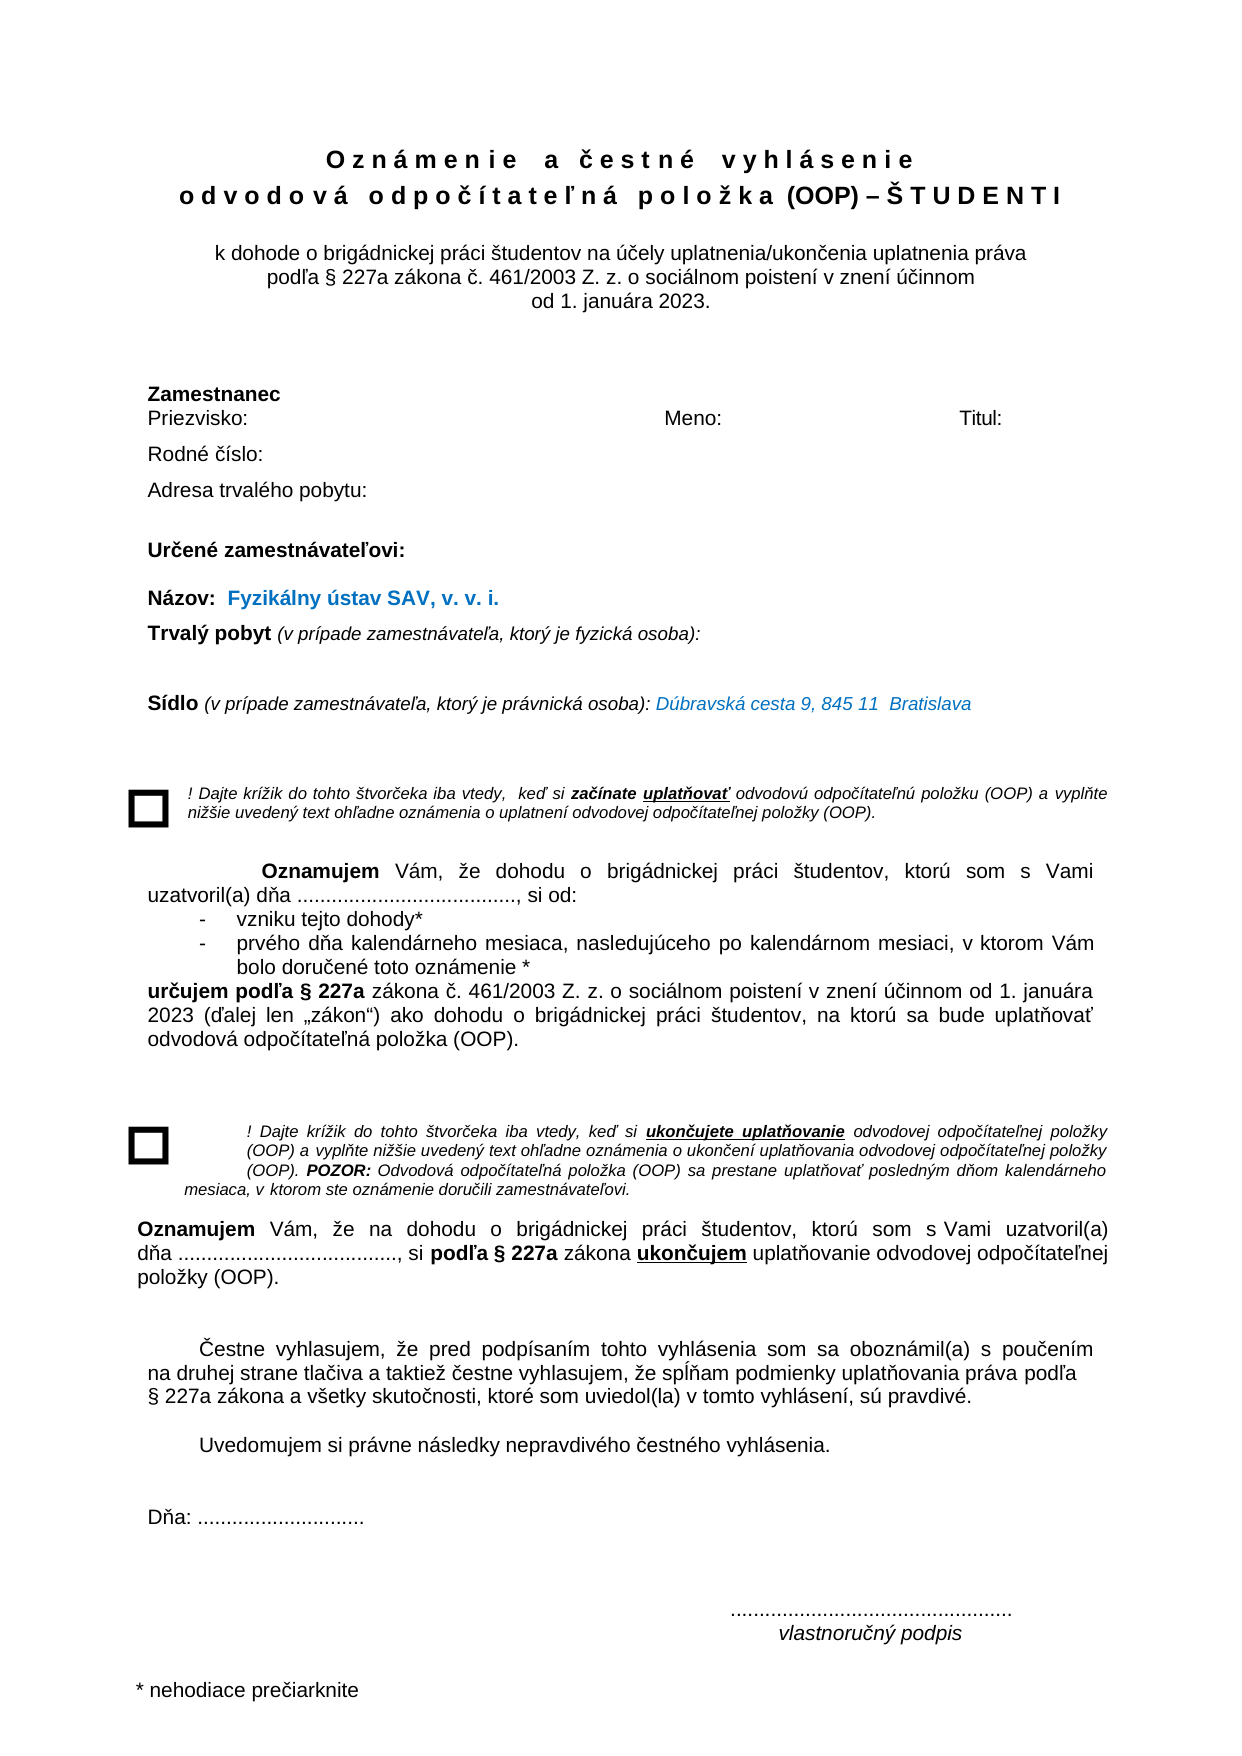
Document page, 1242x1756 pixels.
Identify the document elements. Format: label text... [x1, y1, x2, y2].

subtitle Zamestnanec [147, 382, 1119, 406]
text Oznamujem Vám, že na dohodu o brigádnickej práci študentov, ktorú som s Vami uzatvoril(a) dňa ......................................, si podľa § 227a zákona ukončujem uplatňovanie odvodovej odpočítateľnej položky (OOP). [137, 1218, 1109, 1289]
text k dohode o brigádnickej práci študentov na účely uplatnenia/ukončenia uplatnenia práva podľa § 227a zákona č. 461/2003 Z. z. o sociálnom poistení v znení účinnom [190, 241, 1052, 289]
text Názov: Fyzikálny ústav SAV, v. v. i. [147, 586, 1119, 609]
list prvého dňa kalendárneho mesiaca, nasledujúceho po kalendárnom mesiaci, v ktorom Vám bolo doručené toto oznámenie * [199, 930, 1094, 978]
text ! Dajte krížik do tohto štvorčeka iba vtedy, keď si začínate uplatňovať odvodovú odpočítateľnú položku (OOP) a vyplňte nižšie uvedený text ohľadne oznámenia o uplatnení odvodovej odpočítateľnej položky (OOP). [125, 784, 1109, 822]
text vlastnoručný podpis [691, 1622, 1052, 1646]
text určujem podľa § 227a zákona č. 461/2003 Z. z. o sociálnom poistení v znení účinnom od 1. januára 2023 (ďalej len „zákon“) ako dohodu o brigádnickej práci študentov, na ktorú sa bude uplatňovať odvodová odpočítateľná položka (OOP). [147, 978, 1094, 1050]
text Dňa: ............................. [147, 1504, 1119, 1528]
text Priezvisko: Meno: Titul: Rodné číslo: [147, 406, 1005, 466]
text * nehodiace prečiarknite [136, 1678, 1119, 1702]
picture [125, 1122, 169, 1163]
text Oznamujem Vám, že dohodu o brigádnickej práci študentov, ktorú som s Vami uzatvoril(a) dňa ......................................, si od: [147, 858, 1094, 906]
subtitle O z n á m e n i e a č e s t n é v y h l á s e n i e [125, 145, 1114, 173]
text Trvalý pobyt (v prípade zamestnávateľa, ktorý je fyzická osoba): [147, 621, 1119, 645]
subtitle Určené zamestnávateľovi: [147, 538, 1119, 562]
text od 1. januára 2023. [190, 289, 1052, 313]
text ................................................. [691, 1598, 1052, 1622]
list vzniku tejto dohody* [199, 906, 1094, 930]
picture [125, 785, 169, 826]
text ! Dajte krížik do tohto štvorčeka iba vtedy, keď si ukončujete uplatňovanie odvodovej odpočítateľnej položky (OOP) a vyplňte nižšie uvedený text ohľadne oznámenia o ukončení uplatňovania odvodovej odpočítateľnej položky (OOP). POZOR: Odvodová odpočítateľná položka (OOP) sa prestane uplatňovať posledným dňom kalendárneho mesiaca, v ktorom ste oznámenie doručili zamestnávateľovi. [184, 1122, 1109, 1199]
subtitle o d v o d o v á o d p o č í t a t e ľ n á p o l o ž k a (OOP) – Š T U D E N T I [125, 181, 1114, 209]
text Sídlo (v prípade zamestnávateľa, ktorý je právnická osoba): Dúbravská cesta 9, 845 11 Bratislava [147, 691, 1119, 714]
text Uvedomujem si právne následky nepravdivého čestného vyhlásenia. [199, 1433, 1119, 1457]
text Čestne vyhlasujem, že pred podpísaním tohto vyhlásenia som sa oboznámil(a) s poučením na druhej strane tlačiva a taktiež čestne vyhlasujem, že spĺňam podmienky uplatňovania práva podľa [147, 1337, 1095, 1385]
text Adresa trvalého pobytu: [147, 478, 1119, 502]
text § 227a zákona a všetky skutočnosti, ktoré som uviedol(la) v tomto vyhlásení, sú pravdivé. [147, 1385, 1119, 1408]
